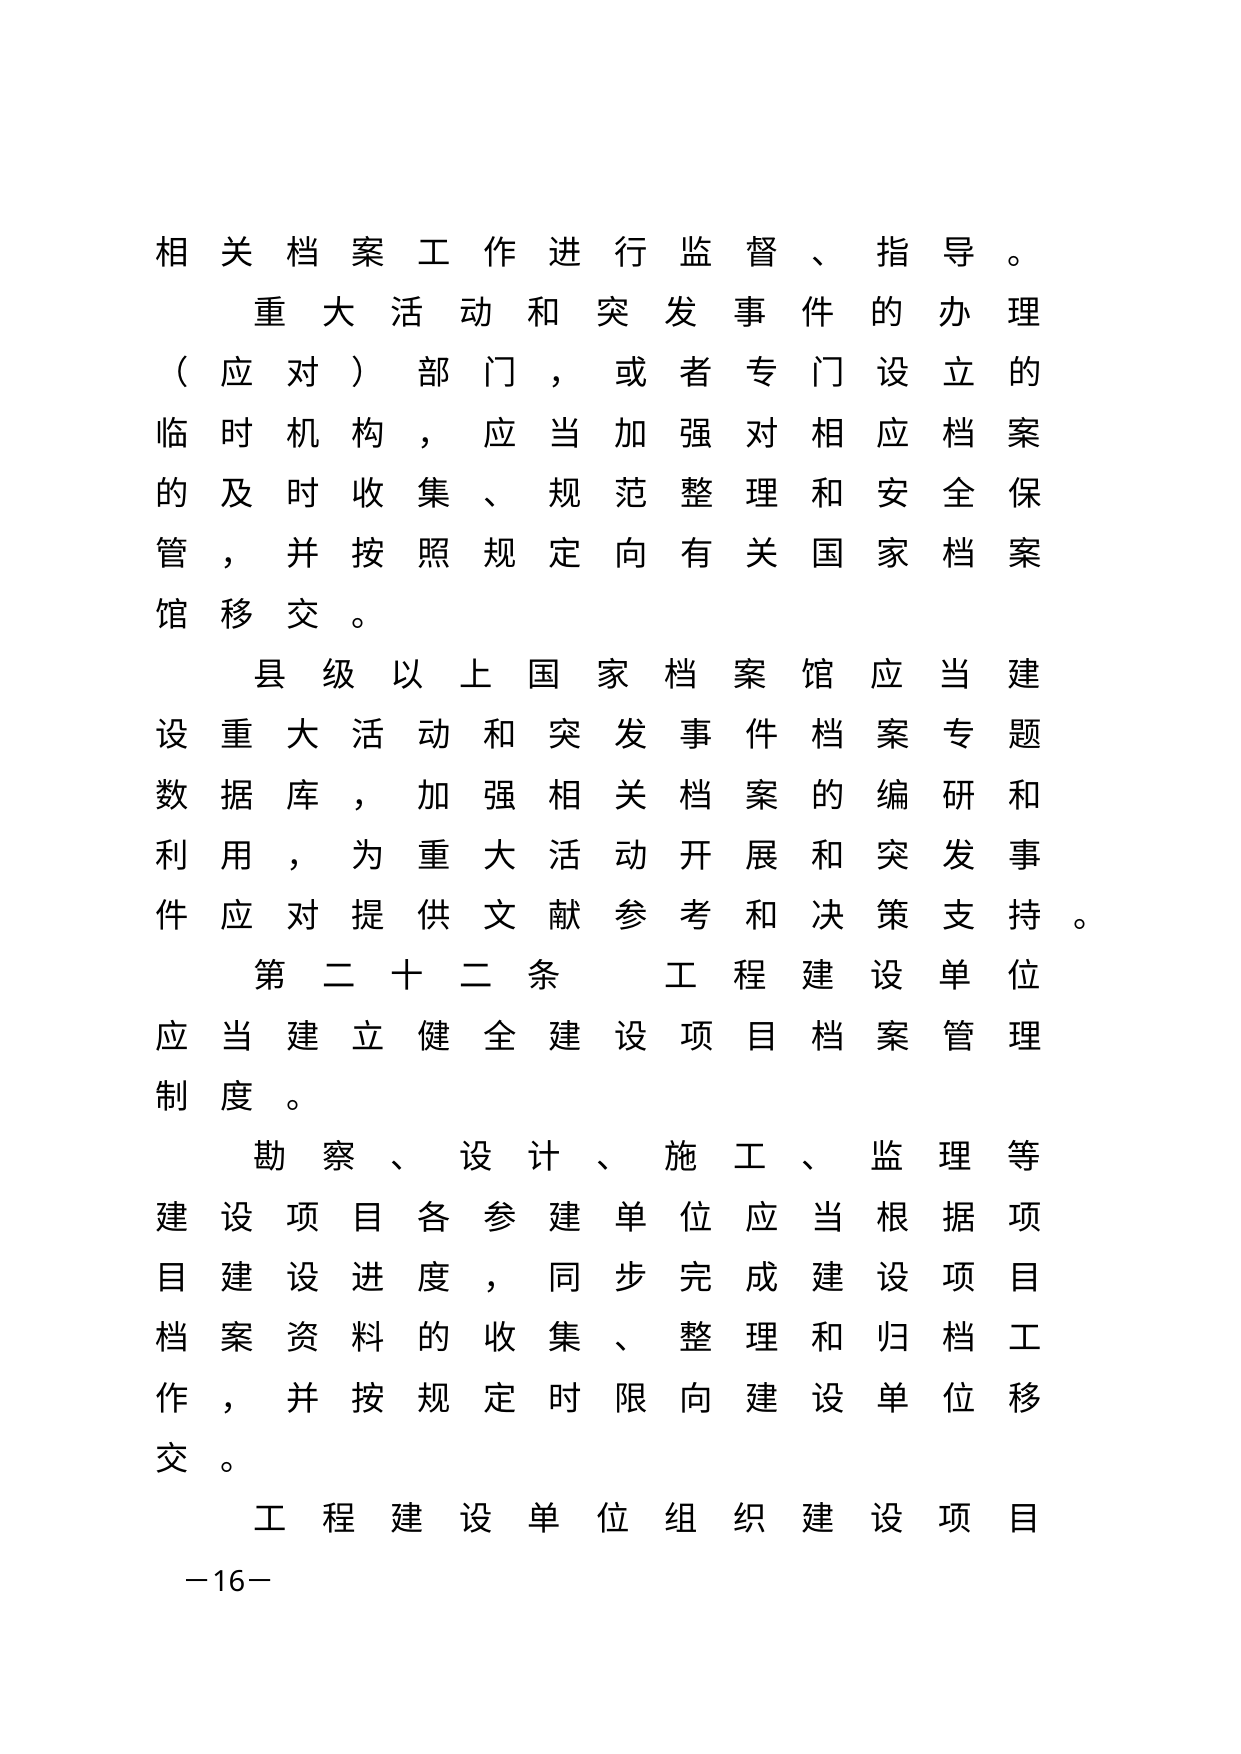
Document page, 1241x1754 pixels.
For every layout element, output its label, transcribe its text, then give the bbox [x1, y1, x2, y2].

text 第二十二条 工程建设单位应当建立健全建设项目档案管理制度。 [155, 943, 1073, 1124]
text 勘察、设计、施工、监理等建设项目各参建单位应当根据项目建设进度，同步完成建设项目档案资料的收集、整理和归档工作，并按规定时限向建设单位移交。 [155, 1124, 1073, 1486]
text 重大活动和突发事件的办理（应对）部门，或者专门设立的临时机构，应当加强对相应档案的及时收集、规范整理和安全保管，并按照规定向有关国家档案馆移交。 [155, 280, 1073, 642]
text 第二十一条 县级以上档案主管部门应当会同相关主管部门、国家档案馆建立健全本行政区域重大活动和突发事件档案的收集、整理、保护、利用工作机制，对相关档案工作进行监督、指导。 [155, 219, 1073, 280]
text 工程建设单位组织建设项目竣工验收时，应当按照规定对建设项目档案进行验收，并向相关档案馆或者有关部门移交符合规定的建设项目档案。 [155, 1486, 1073, 1546]
text 县级以上国家档案馆应当建设重大活动和突发事件档案专题数据库，加强相关档案的编研和利用，为重大活动开展和突发事件应对提供文献参考和决策支持。 [155, 642, 1073, 943]
